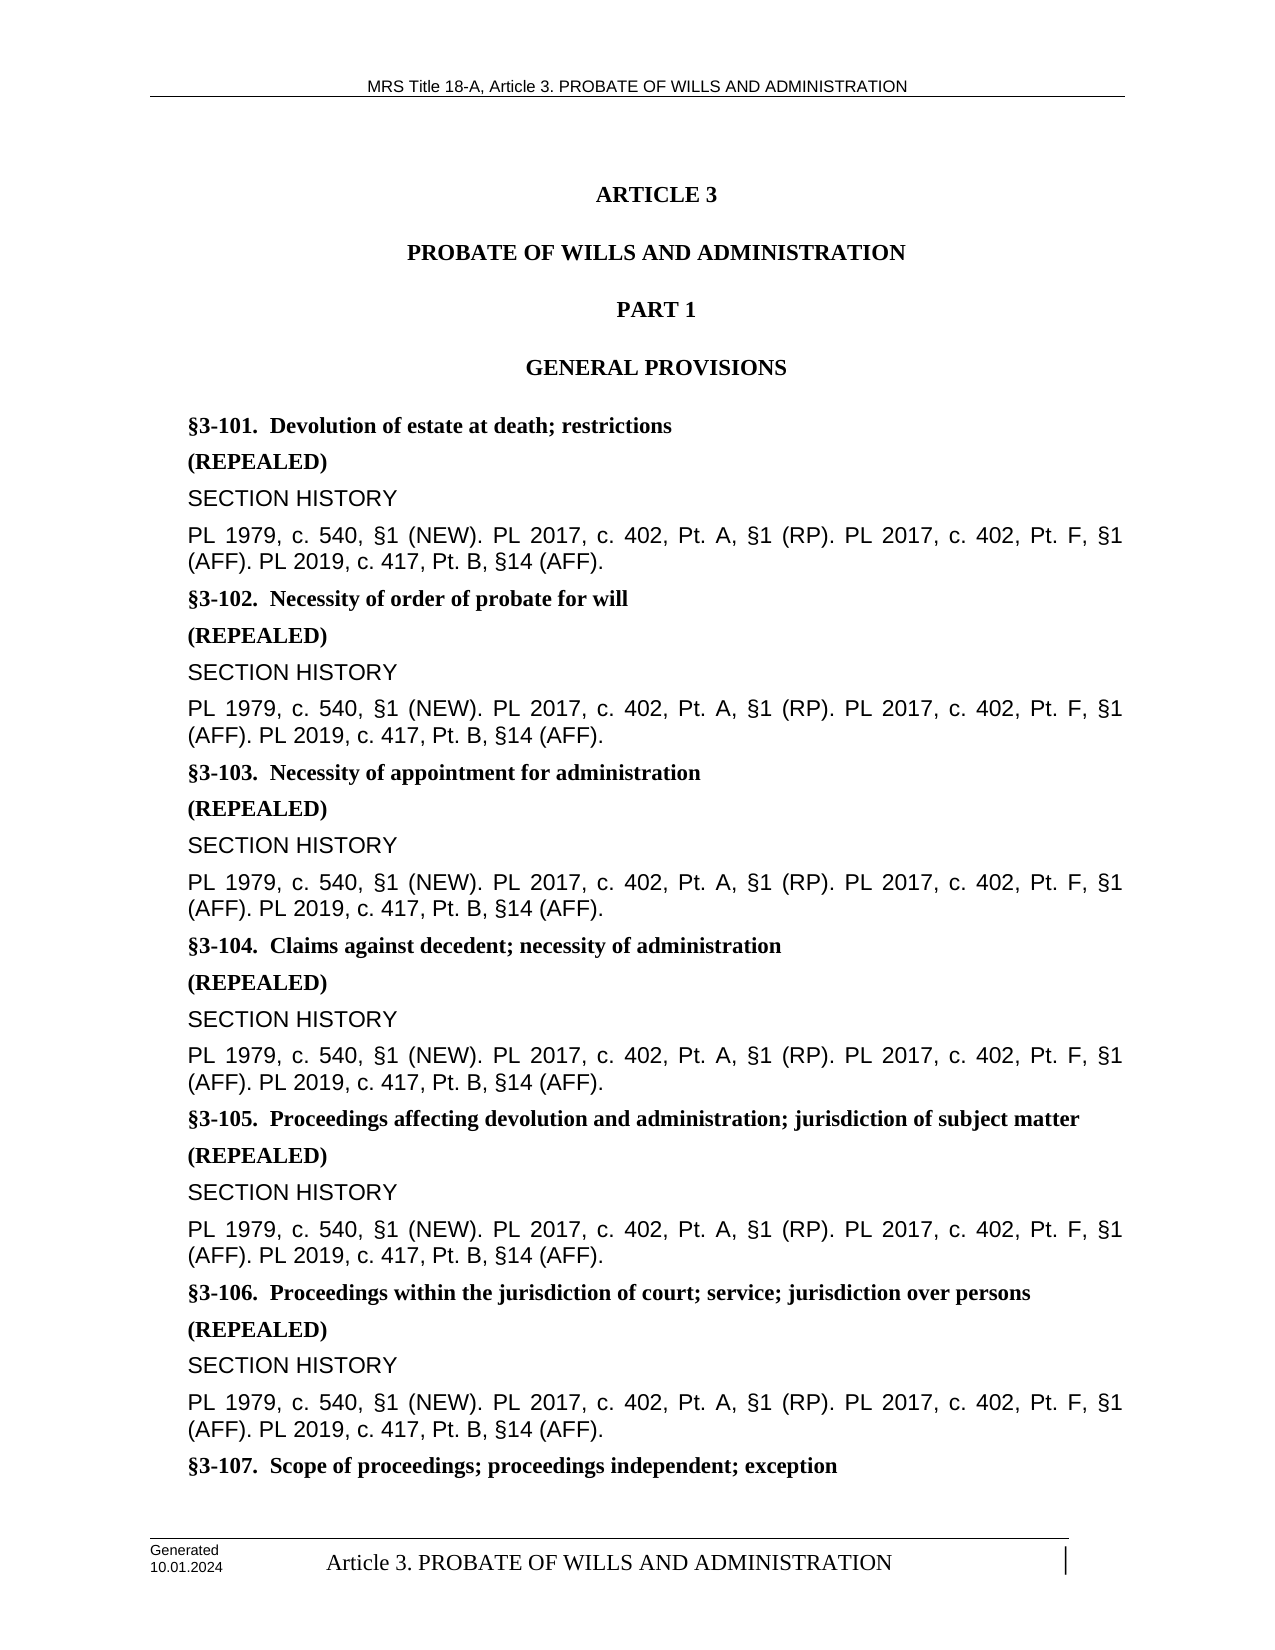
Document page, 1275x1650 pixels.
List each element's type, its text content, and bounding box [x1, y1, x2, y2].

text (REPEALED) [187, 1316, 1125, 1342]
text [187, 1389, 1125, 1442]
text §3-103. Necessity of appointment for administration [187, 758, 1125, 785]
text (REPEALED) [187, 795, 1125, 822]
text ARTICLE 3 [187, 181, 1125, 208]
text (REPEALED) [187, 622, 1125, 648]
text SECTION HISTORY [187, 1179, 1125, 1205]
text SECTION HISTORY [187, 1006, 1125, 1032]
text (REPEALED) [187, 969, 1125, 995]
text PROBATE OF WILLS AND ADMINISTRATION [187, 239, 1125, 265]
text PL 1979, c. 540, §1 (NEW). PL 2017, c. 402, Pt. A, §1 (RP). PL 2017, c. 402, Pt. F, §1 (AFF). PL 2019, c. 417, Pt. B, §14 (AFF). [187, 695, 1125, 748]
text PL 1979, c. 540, §1 (NEW). PL 2017, c. 402, Pt. A, §1 (RP). PL 2017, c. 402, Pt. F, §1 (AFF). PL 2019, c. 417, Pt. B, §14 (AFF). [187, 1042, 1125, 1095]
text (REPEALED) [187, 1142, 1125, 1168]
text §3-101. Devolution of estate at death; restrictions [187, 412, 1125, 438]
text §3-104. Claims against decedent; necessity of administration [187, 932, 1125, 958]
text §3-107. Scope of proceedings; proceedings independent; exception [187, 1452, 1125, 1479]
text PL 1979, c. 540, §1 (NEW). PL 2017, c. 402, Pt. A, §1 (RP). PL 2017, c. 402, Pt. F, §1 (AFF). PL 2019, c. 417, Pt. B, §14 (AFF). [187, 869, 1125, 922]
text §3-102. Necessity of order of probate for will [187, 585, 1125, 611]
text PL 1979, c. 540, §1 (NEW). PL 2017, c. 402, Pt. A, §1 (RP). PL 2017, c. 402, Pt. F, §1 (AFF). PL 2019, c. 417, Pt. B, §14 (AFF). [187, 1216, 1125, 1268]
text PL 1979, c. 540, §1 (NEW). PL 2017, c. 402, Pt. A, §1 (RP). PL 2017, c. 402, Pt. F, §1 (AFF). PL 2019, c. 417, Pt. B, §14 (AFF). [187, 522, 1125, 575]
text SECTION HISTORY [187, 832, 1125, 858]
text (REPEALED) [187, 448, 1125, 475]
text SECTION HISTORY [187, 1352, 1125, 1379]
text SECTION HISTORY [187, 485, 1125, 512]
text GENERAL PROVISIONS [187, 354, 1125, 380]
text §3-106. Proceedings within the jurisdiction of court; service; jurisdiction over persons [187, 1279, 1125, 1305]
text SECTION HISTORY [187, 659, 1125, 685]
text PART 1 [187, 296, 1125, 323]
text §3-105. Proceedings affecting devolution and administration; jurisdiction of subject matter [187, 1105, 1125, 1132]
